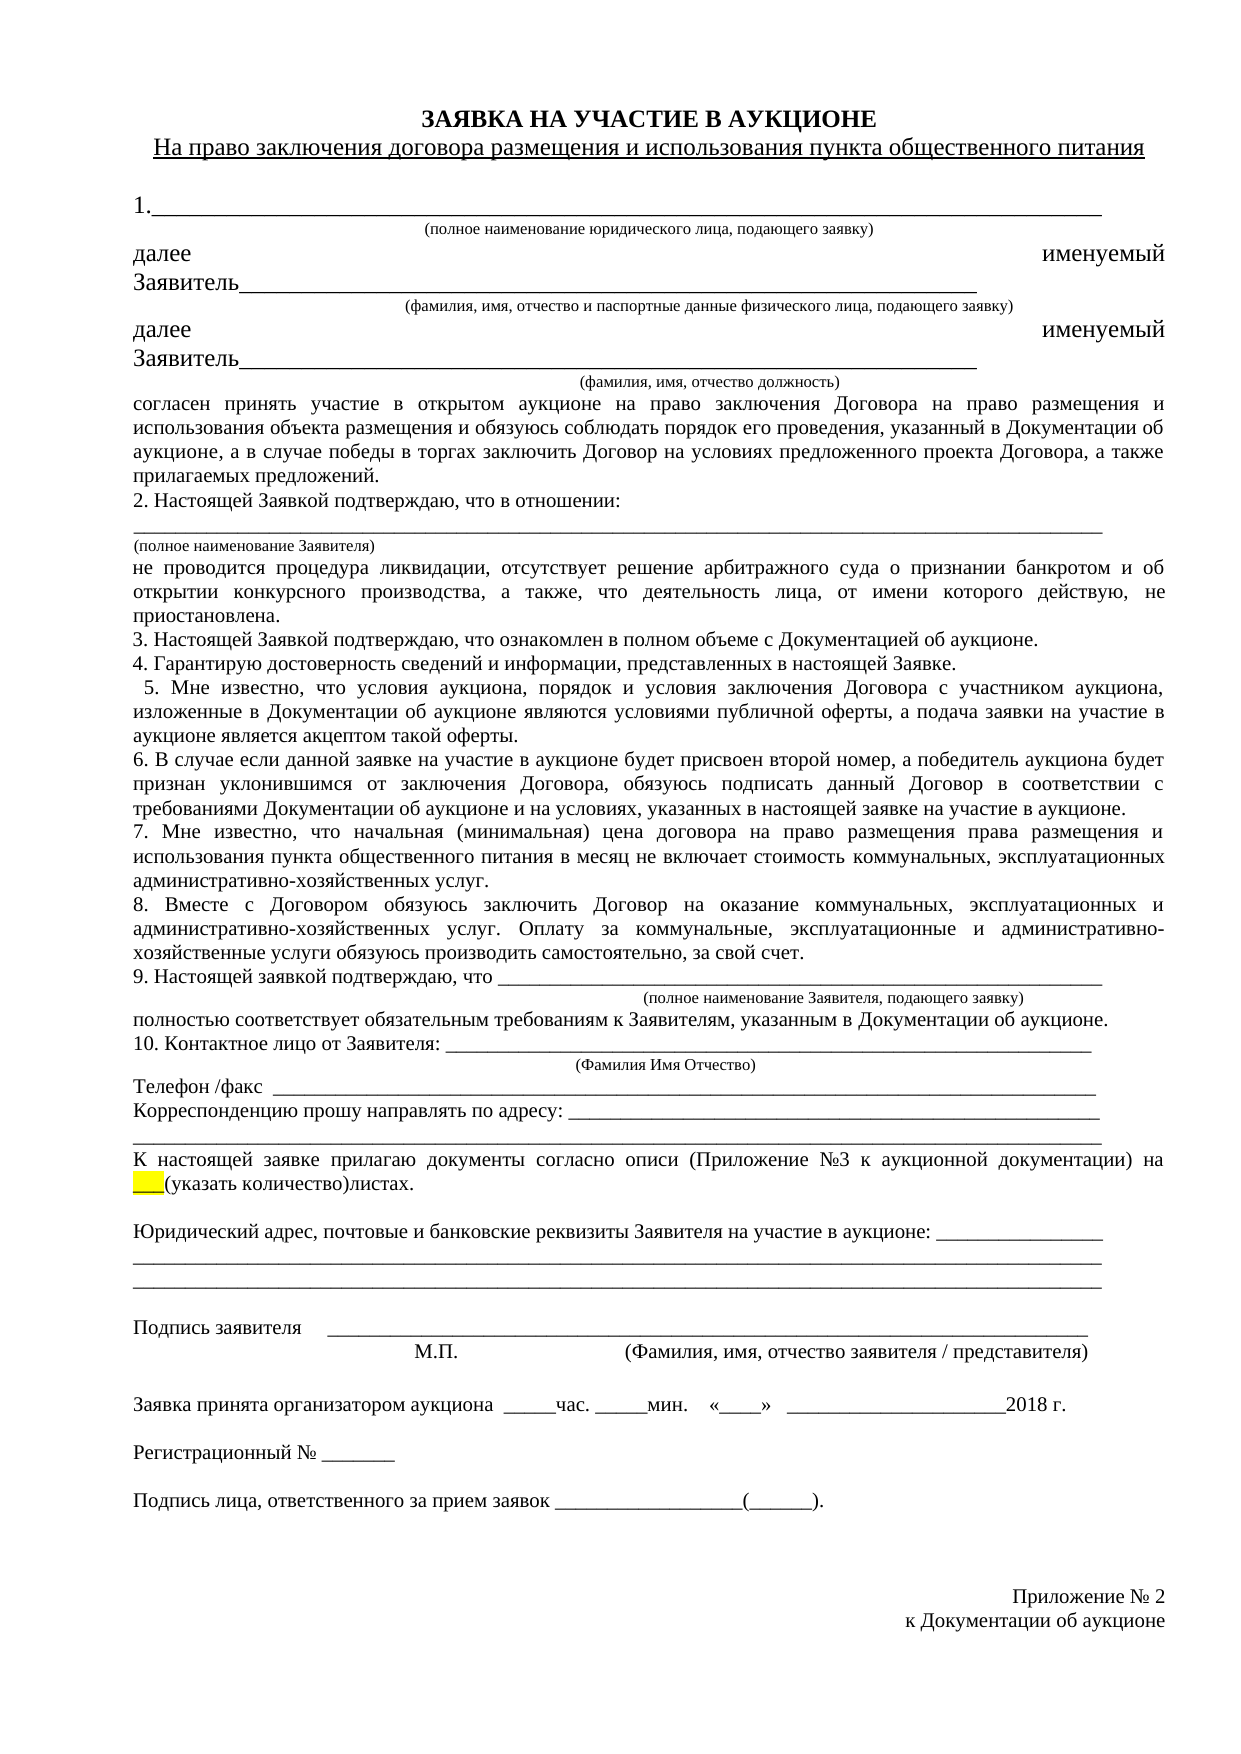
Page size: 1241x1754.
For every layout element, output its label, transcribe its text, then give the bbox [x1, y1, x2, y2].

text (фамилия, имя, отчество и паспортные данные физического лица, подающего заявку) [133, 295, 1165, 314]
text (Фамилия Имя Отчество) [502, 1055, 1166, 1074]
text далее именуемый Заявитель___________________________________________________________ [133, 238, 1165, 295]
text К настоящей заявке прилагаю документы согласно описи (Приложение №3 к аукционной документации) на ___(указать количество)листах. [133, 1147, 1165, 1195]
text 7. Мне известно, что начальная (минимальная) цена договора на право размещения права размещения и использования пункта общественного питания в месяц не включает стоимость коммунальных, эксплуатационных административно-хозяйственных услуг. [133, 819, 1165, 892]
text 2. Настоящей Заявкой подтверждаю, что в отношении: _____________________________________________________________________________________________ (полное наименование Заявителя) [133, 487, 1165, 555]
text Подпись заявителя _________________________________________________________________________ [133, 1315, 1165, 1339]
text 6. В случае если данной заявке на участие в аукционе будет присвоен второй номер, а победитель аукциона будет признан уклонившимся от заключения Договора, обязуюсь подписать данный Договор в соответствии с требованиями Документации об аукционе и на условиях, указанных в настоящей заявке на участие в аукционе. [133, 747, 1165, 819]
text далее именуемый Заявитель___________________________________________________________ [133, 314, 1165, 372]
text 9. Настоящей заявкой подтверждаю, что __________________________________________________________ [133, 964, 1165, 988]
text На право заключения договора размещения и использования пункта общественного питания [133, 132, 1165, 161]
text не проводится процедура ликвидации, отсутствует решение арбитражного суда о признании банкротом и об открытии конкурсного производства, а также, что деятельность лица, от имени которого действую, не приостановлена. [132, 555, 1165, 627]
text 3. Настоящей Заявкой подтверждаю, что ознакомлен в полном объеме с Документацией об аукционе. [132, 627, 1165, 651]
text _____________________________________________________________________________________________ [133, 1243, 1165, 1267]
text Юридический адрес, почтовые и банковские реквизиты Заявителя на участие в аукционе: ________________ [133, 1219, 1165, 1243]
text _____________________________________________________________________________________________ [133, 1122, 1166, 1147]
text М.П. (Фамилия, имя, отчество заявителя / представителя) [133, 1339, 1165, 1363]
title Приложение № 2 [133, 1584, 1165, 1608]
text 1.____________________________________________________________________________ [133, 190, 1165, 219]
text Подпись лица, ответственного за прием заявок __________________(______). [133, 1488, 1165, 1512]
text _____________________________________________________________________________________________ [133, 1267, 1165, 1291]
text (полное наименование юридического лица, подающего заявку) [133, 219, 1165, 238]
title к Документации об аукционе [133, 1608, 1165, 1632]
text согласен принять участие в открытом аукционе на право заключения Договора на право размещения и использования объекта размещения и обязуюсь соблюдать порядок его проведения, указанный в Документации об аукционе, а в случае победы в торгах заключить Договор на условиях предложенного проекта Договора, а также прилагаемых предложений. [133, 391, 1165, 487]
text (полное наименование Заявителя, подающего заявку) [133, 988, 1165, 1007]
text Телефон /факс _______________________________________________________________________________ [133, 1074, 1166, 1098]
text Регистрационный № _______ [133, 1440, 1165, 1464]
text полностью соответствует обязательным требованиям к Заявителям, указанным в Документации об аукционе. [133, 1007, 1165, 1031]
text 4. Гарантирую достоверность сведений и информации, представленных в настоящей Заявке. [132, 651, 1165, 675]
text (фамилия, имя, отчество должность) [133, 372, 1165, 391]
text 5. Мне известно, что условия аукциона, порядок и условия заключения Договора с участником аукциона, изложенные в Документации об аукционе являются условиями публичной оферты, а подача заявки на участие в аукционе является акцептом такой оферты. [132, 675, 1165, 747]
text 10. Контактное лицо от Заявителя: ______________________________________________________________ [133, 1031, 1166, 1055]
text 8. Вместе с Договором обязуюсь заключить Договор на оказание коммунальных, эксплуатационных и административно-хозяйственных услуг. Оплату за коммунальные, эксплуатационные и административно-хозяйственные услуги обязуюсь производить самостоятельно, за свой счет. [133, 892, 1165, 964]
text Заявка принята организатором аукциона _____час. _____мин. «____» _____________________2018 г. [133, 1392, 1165, 1416]
text ЗАЯВКА НА УЧАСТИЕ В АУКЦИОНЕ [133, 104, 1165, 132]
text Корреспонденцию прошу направлять по адресу: ___________________________________________________ [133, 1098, 1166, 1122]
